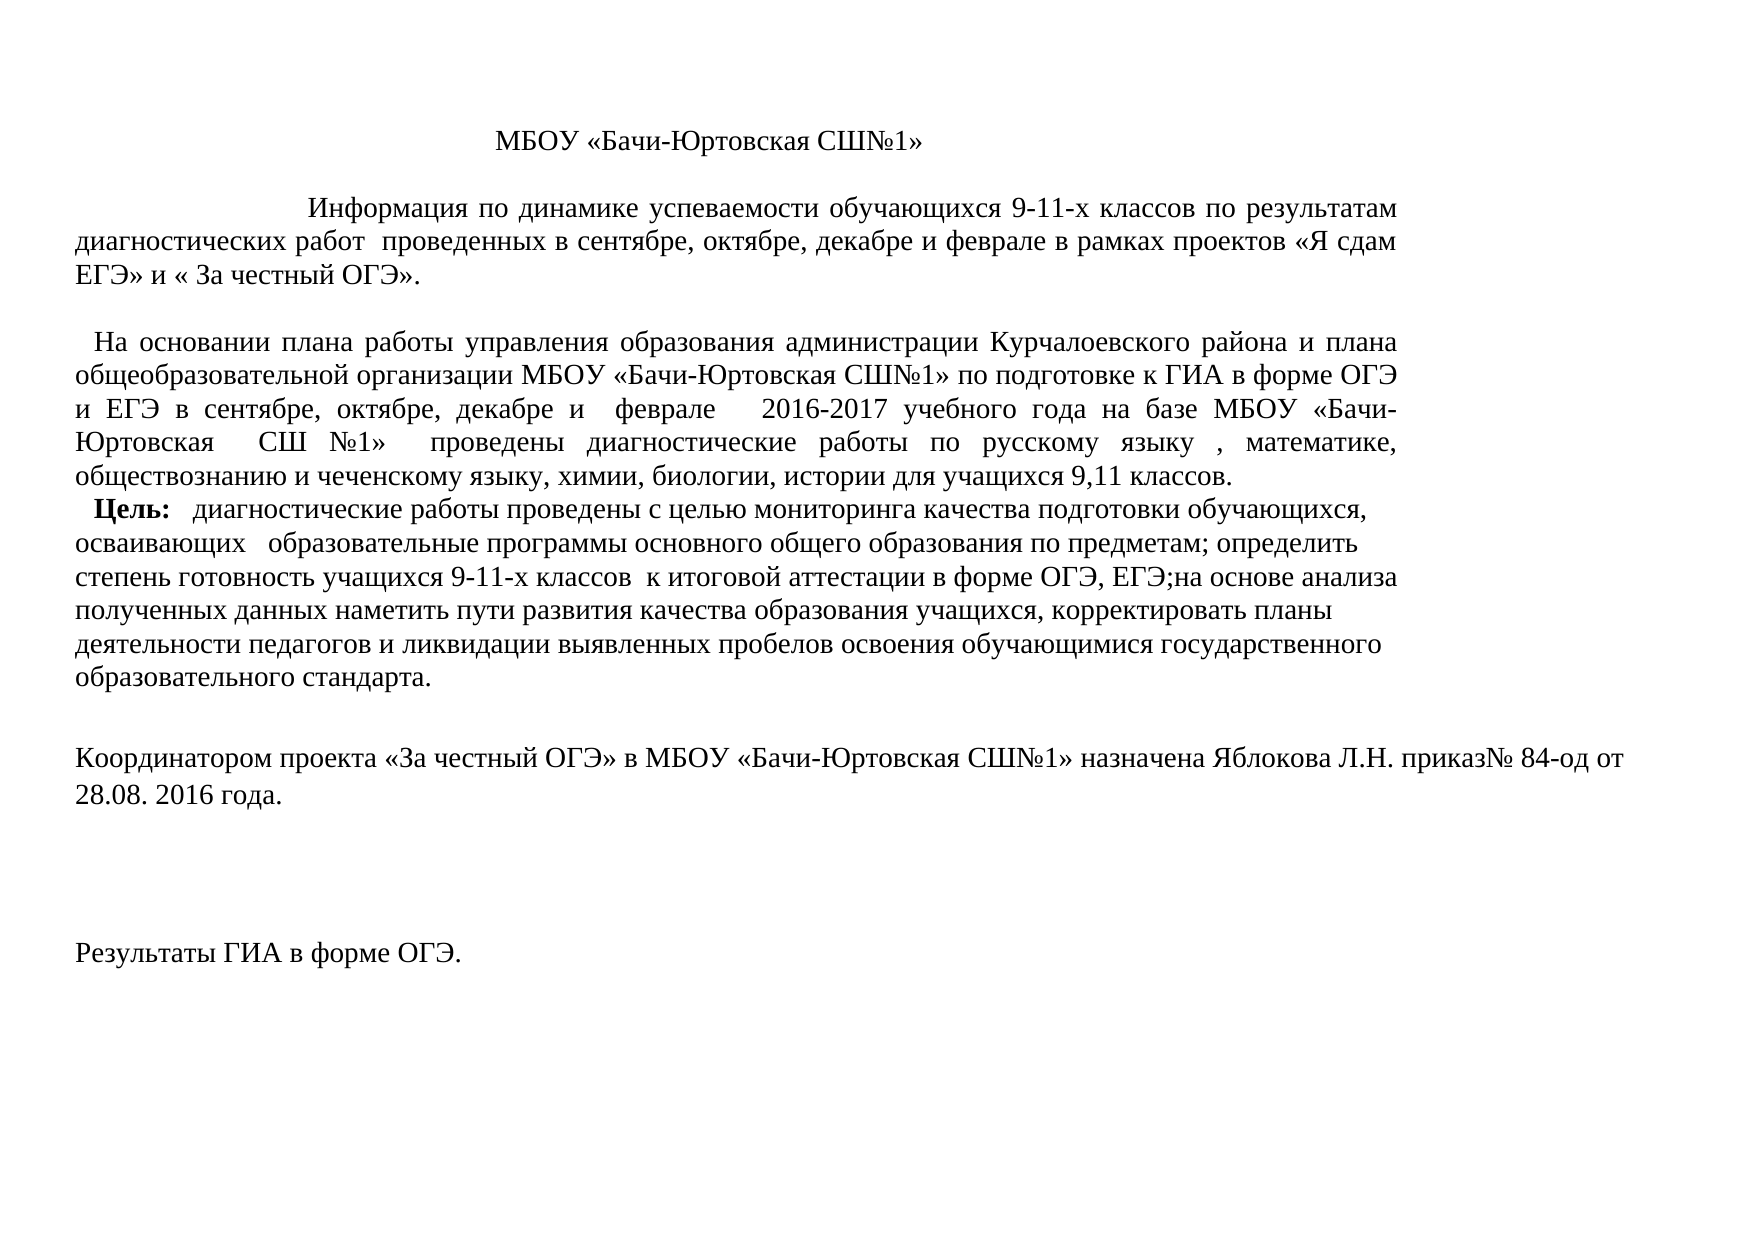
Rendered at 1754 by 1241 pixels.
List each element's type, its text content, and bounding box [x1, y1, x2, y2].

text Координатором проекта «За честный ОГЭ» в МБОУ «Бачи-Юртовская СШ№1» назначена Яблокова Л.Н. приказ№ 84-од от 28.08. 2016 года. [75, 741, 1679, 810]
text Результаты ГИА в форме ОГЭ. [75, 935, 1679, 969]
text Цель: диагностические работы проведены с целью мониторинга качества подготовки обучающихся, осваивающих образовательные программы основного общего образования по предметам; определить степень готовность учащихся 9-11-х классов к итоговой аттестации в форме ОГЭ, ЕГЭ;на основе анализа полученных данных наметить пути развития качества образования учащихся, корректировать планы деятельности педагогов и ликвидации выявленных пробелов освоения обучающимися государственного образовательного стандарта. [75, 492, 1399, 693]
text МБОУ «Бачи-Юртовская СШ№1» [75, 123, 1399, 156]
text На основании плана работы управления образования администрации Курчалоевского района и плана общеобразовательной организации МБОУ «Бачи-Юртовская СШ№1» по подготовке к ГИА в форме ОГЭ и ЕГЭ в сентябре, октябре, декабре и феврале 2016-2017 учебного года на базе МБОУ «Бачи-Юртовская СШ №1» проведены диагностические работы по русскому языку , математике, обществознанию и чеченскому языку, химии, биологии, истории для учащихся 9,11 классов. [75, 324, 1399, 492]
text Информация по динамике успеваемости обучающихся 9-11-х классов по результатам диагностических работ проведенных в сентябре, октябре, декабре и феврале в рамках проектов «Я сдам ЕГЭ» и « За честный ОГЭ». [75, 190, 1399, 290]
